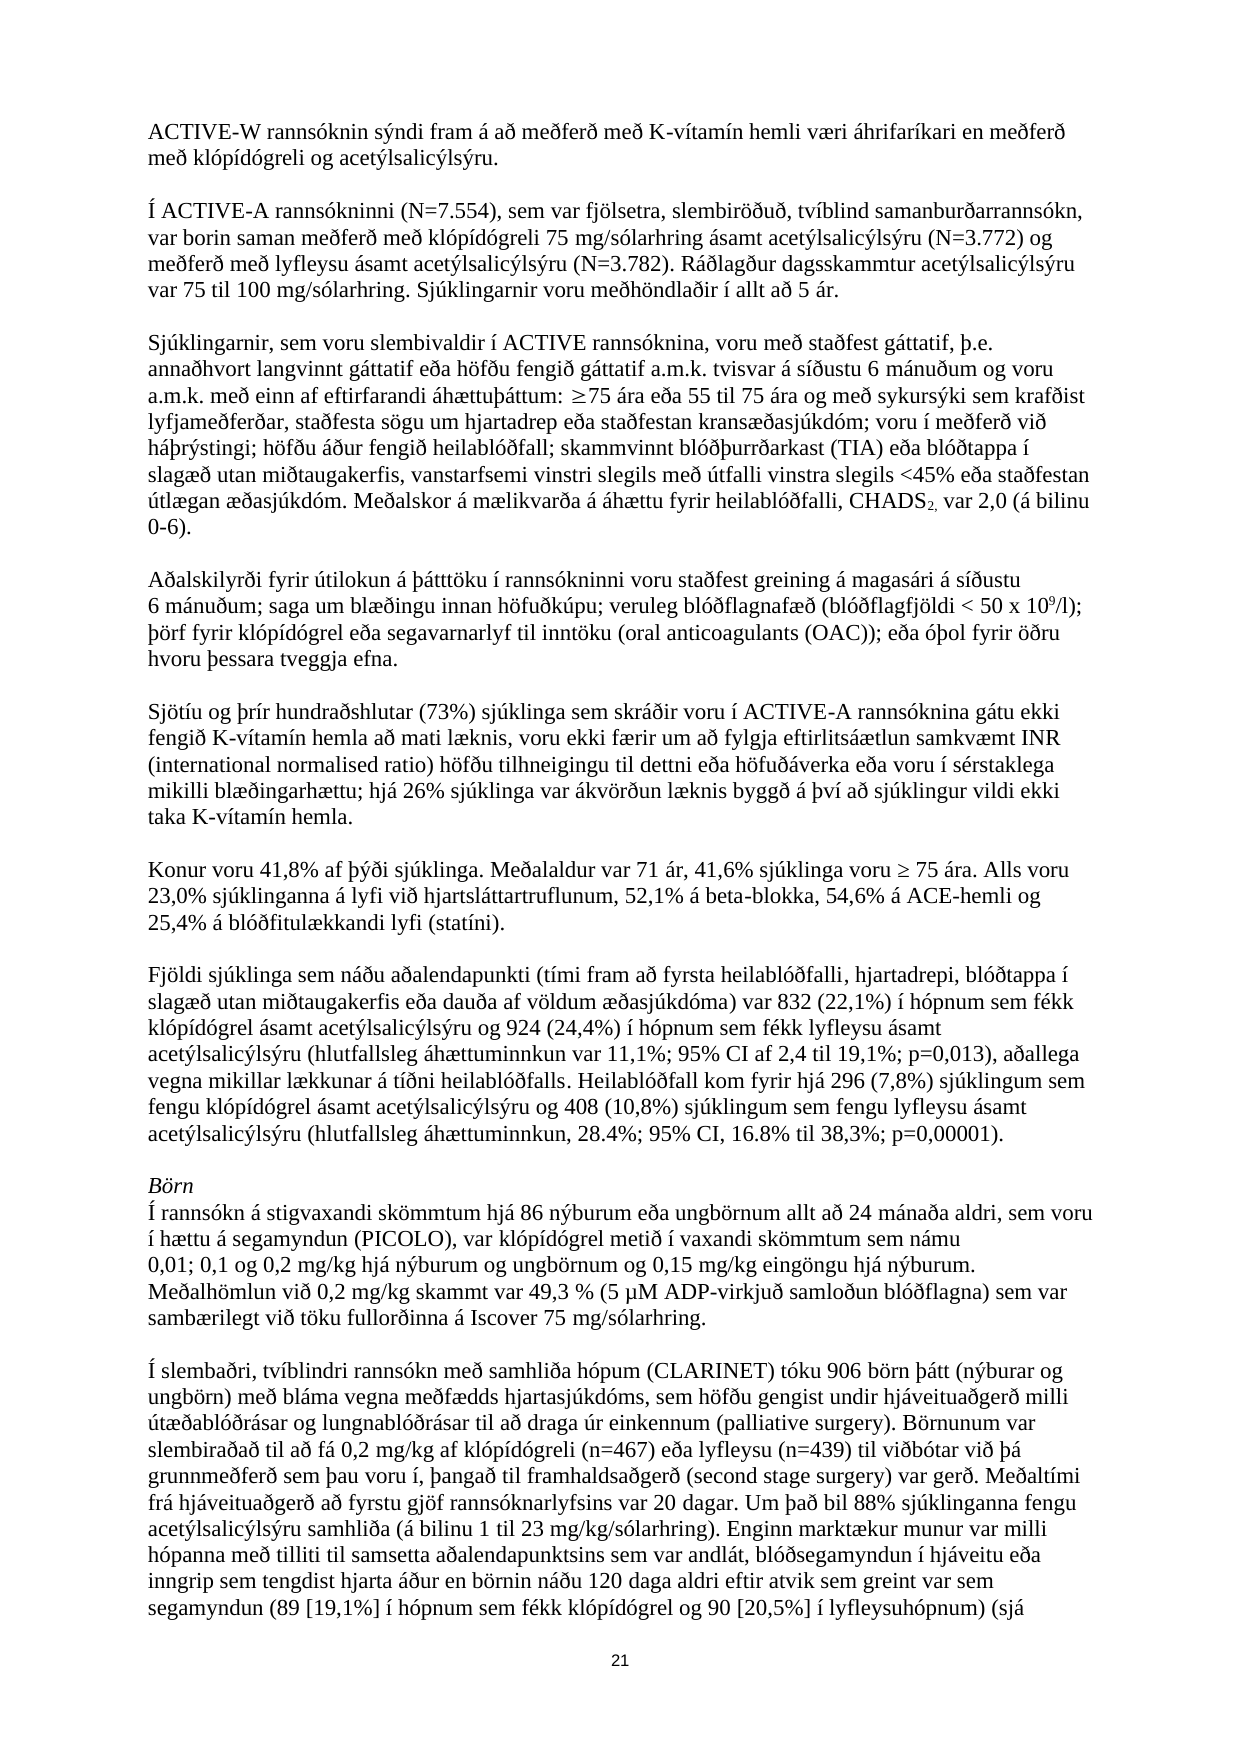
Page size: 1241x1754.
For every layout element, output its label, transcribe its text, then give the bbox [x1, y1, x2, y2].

text ACTIVE-W rannsóknin sýndi fram á að meðferð með K-vítamín hemli væri áhrifaríkari en meðferð með klópídógreli og acetýlsalicýlsýru. [148, 118, 1092, 171]
text Sjötíu og þrír hundraðshlutar (73%) sjúklinga sem skráðir voru í ACTIVE-A rannsóknina gátu ekki fengið K-vítamín hemla að mati læknis, voru ekki færir um að fylgja eftirlitsáætlun samkvæmt INR (international normalised ratio) höfðu tilhneigingu til dettni eða höfuðáverka eða voru í sérstaklega mikilli blæðingarhættu; hjá 26% sjúklinga var ákvörðun læknis byggð á því að sjúklingur vildi ekki taka K-vítamín hemla. [148, 698, 1092, 830]
text Sjúklingarnir, sem voru slembivaldir í ACTIVE rannsóknina, voru með staðfest gáttatif, þ.e. annaðhvort langvinnt gáttatif eða höfðu fengið gáttatif a.m.k. tvisvar á síðustu 6 mánuðum og voru a.m.k. með einn af eftirfarandi áhættuþáttum: 75 ára eða 55 til 75 ára og með sykursýki sem krafðist lyfjameðferðar, staðfesta sögu um hjartadrep eða staðfestan kransæðasjúkdóm; voru í meðferð við háþrýstingi; höfðu áður fengið heilablóðfall; skammvinnt blóðþurrðarkast (TIA) eða blóðtappa í slagæð utan miðtaugakerfis, vanstarfsemi vinstri slegils með útfalli vinstra slegils <45% eða staðfestan útlægan æðasjúkdóm. Meðalskor á mælikvarða á áhættu fyrir heilablóðfalli, CHADS2, var 2,0 (á bilinu 0-6). [148, 329, 1092, 540]
text Börn [148, 1172, 1092, 1199]
text Í rannsókn á stigvaxandi skömmtum hjá 86 nýburum eða ungbörnum allt að 24 mánaða aldri, sem voru í hættu á segamyndun (PICOLO), var klópídógrel metið í vaxandi skömmtum sem námu 0,01; 0,1 og 0,2 mg/kg hjá nýburum og ungbörnum og 0,15 mg/kg eingöngu hjá nýburum. Meðalhömlun við 0,2 mg/kg skammt var 49,3 % (5 µM ADP-virkjuð samloðun blóðflagna) sem var sambærilegt við töku fullorðinna á Iscover 75 mg/sólarhring. [148, 1199, 1096, 1330]
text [148, 1357, 1096, 1620]
text Konur voru 41,8% af þýði sjúklinga. Meðalaldur var 71 ár, 41,6% sjúklinga voru ≥ 75 ára. Alls voru 23,0% sjúklinganna á lyfi við hjartsláttartruflunum, 52,1% á beta-blokka, 54,6% á ACE-hemli og 25,4% á blóðfitulækkandi lyfi (statíni). [148, 856, 1092, 935]
text Í ACTIVE-A rannsókninni (N=7.554), sem var fjölsetra, slembiröðuð, tvíblind samanburðarrannsókn, var borin saman meðferð með klópídógreli 75 mg/sólarhring ásamt acetýlsalicýlsýru (N=3.772) og meðferð með lyfleysu ásamt acetýlsalicýlsýru (N=3.782). Ráðlagður dagsskammtur acetýlsalicýlsýru var 75 til 100 mg/sólarhring. Sjúklingarnir voru meðhöndlaðir í allt að 5 ár. [148, 197, 1092, 303]
text Fjöldi sjúklinga sem náðu aðalendapunkti (tími fram að fyrsta heilablóðfalli, hjartadrepi, blóðtappa í slagæð utan miðtaugakerfis eða dauða af völdum æðasjúkdóma) var 832 (22,1%) í hópnum sem fékk klópídógrel ásamt acetýlsalicýlsýru og 924 (24,4%) í hópnum sem fékk lyfleysu ásamt acetýlsalicýlsýru (hlutfallsleg áhættuminnkun var 11,1%; 95% CI af 2,4 til 19,1%; p=0,013), aðallega vegna mikillar lækkunar á tíðni heilablóðfalls. Heilablóðfall kom fyrir hjá 296 (7,8%) sjúklingum sem fengu klópídógrel ásamt acetýlsalicýlsýru og 408 (10,8%) sjúklingum sem fengu lyfleysu ásamt acetýlsalicýlsýru (hlutfallsleg áhættuminnkun, 28.4%; 95% CI, 16.8% til 38,3%; p=0,00001). [148, 961, 1092, 1146]
text Aðalskilyrði fyrir útilokun á þátttöku í rannsókninni voru staðfest greining á magasári á síðustu 6 mánuðum; saga um blæðingu innan höfuðkúpu; veruleg blóðflagnafæð (blóðflagfjöldi < 50 x 109/l); þörf fyrir klópídógrel eða segavarnarlyf til inntöku (oral anticoagulants (OAC)); eða óþol fyrir öðru hvoru þessara tveggja efna. [148, 566, 1092, 672]
